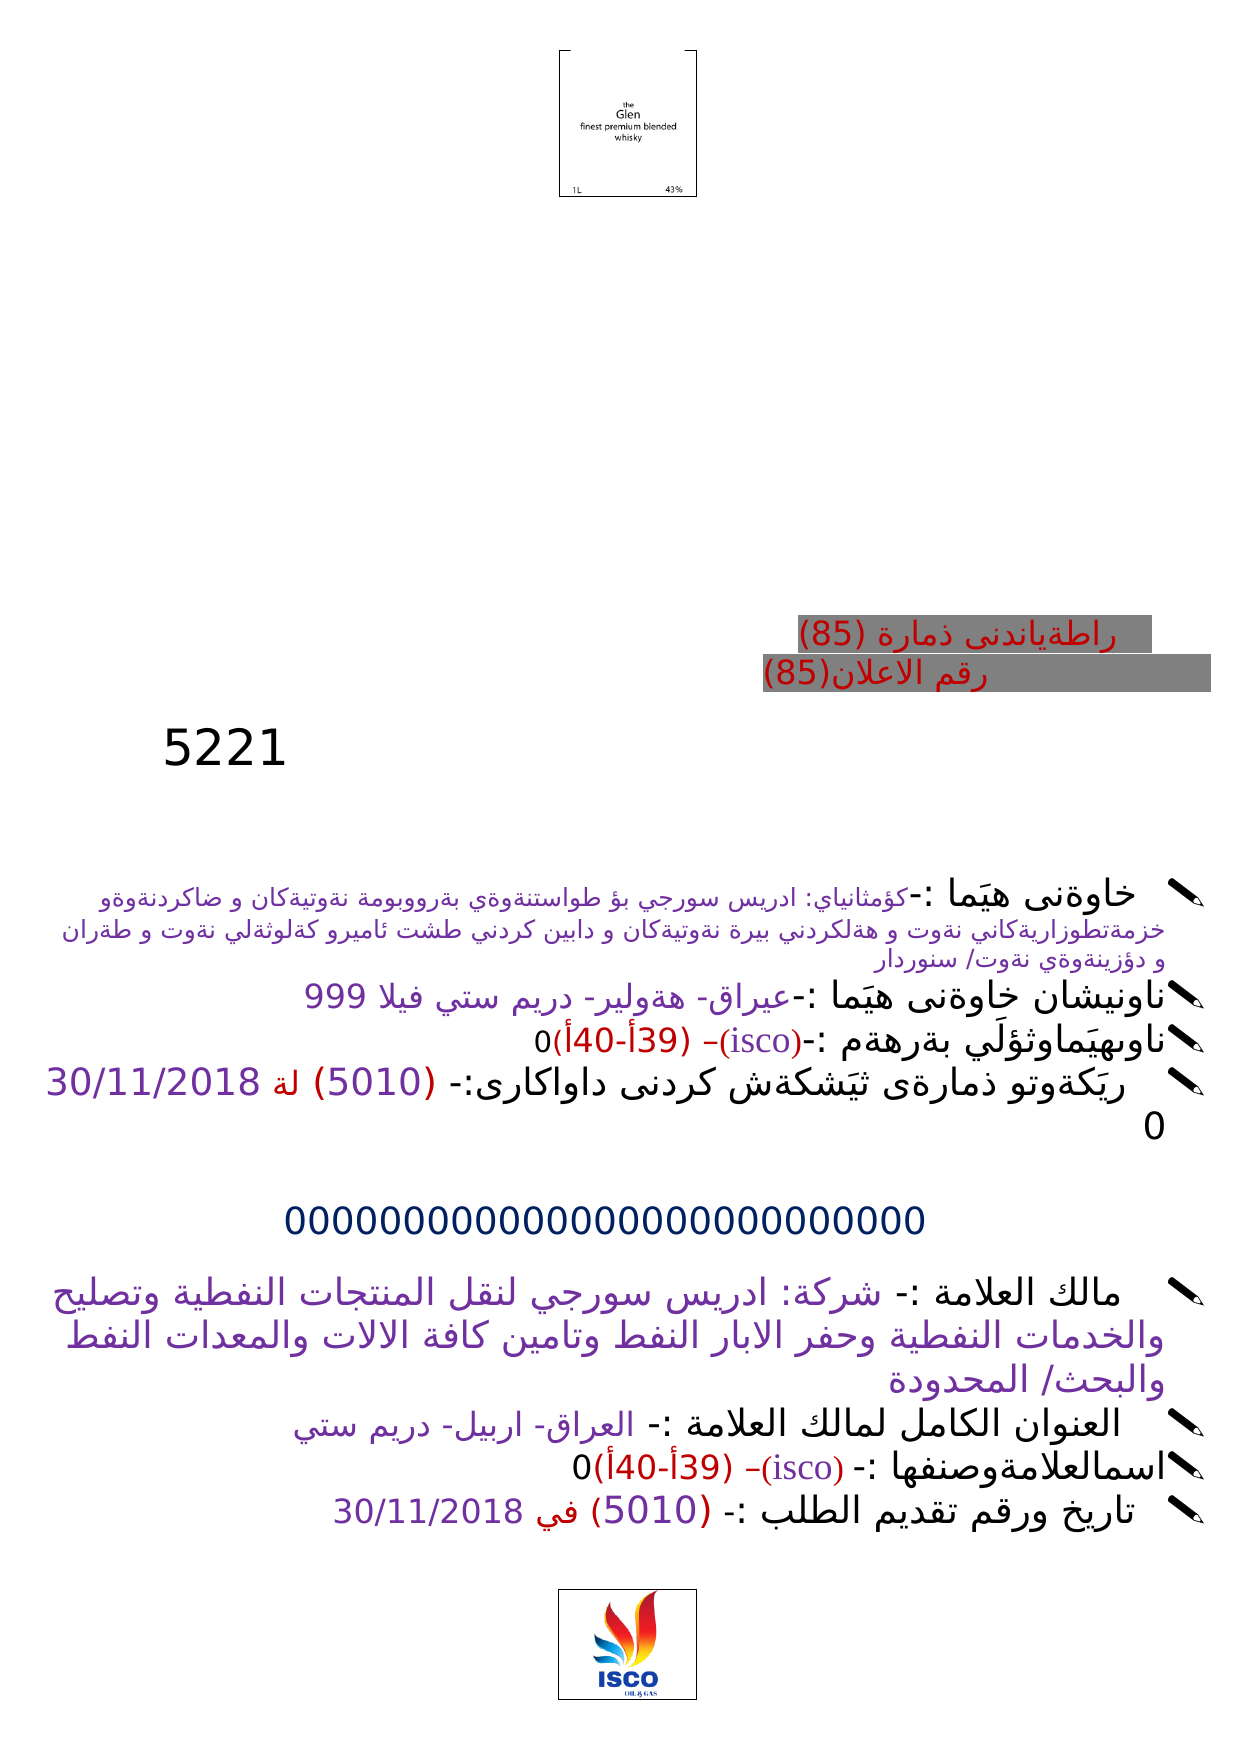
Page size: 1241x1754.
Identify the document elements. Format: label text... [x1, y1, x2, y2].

list ريَكةوتو ذمارةى ثيَشكةش كردنى داواكارى:- (5010) لة 30/11/2018 0 [44, 1061, 1166, 1148]
text رقم الاعلان(85) [44, 653, 1211, 692]
list العنوان الكامل لمالك العلامة :- العراق- اربيل- دريم ستي [44, 1401, 1166, 1445]
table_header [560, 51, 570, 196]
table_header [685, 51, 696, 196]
list ناونيشان خاوةنى هيَما :-عيراق- هةولير- دريم ستي فيلا 999 [44, 973, 1166, 1017]
picture [570, 50, 685, 196]
list مالك العلامة :- شركة: ادريس سورجي لنقل المنتجات النفطية وتصليح والخدمات النفطية وحفر الابار النفط وتامين كافة الالات والمعدات النفط والبحث/ المحدودة [44, 1270, 1166, 1401]
text 5221 [44, 719, 1211, 777]
picture [570, 1589, 685, 1700]
list ناوىهيَماوثؤلَي بةرهةم :-(isco)– (39أ-40أ)0 [44, 1017, 1166, 1061]
list اسمالعلامةوصنفها :- (isco)– (39أ-40أ)0 [44, 1445, 1166, 1489]
text رِاطةياندنى ذمارة (85) [44, 614, 1152, 653]
list خاوةنى هيَما :-كؤمثانياي: ادريس سورجي بؤ طواستنةوةي بةرووبومة نةوتيةكان و ضاكردنةوةو خزمةتطوزاريةكاني نةوت و هةلكردني بيرة نةوتيةكان و دابين كردني طشت ئاميرو كةلوثةلي نةوت و طةران و دؤزينةوةي نةوت/ سنوردار [44, 871, 1166, 973]
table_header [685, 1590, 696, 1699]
text 000000000000000000000000000 [44, 1199, 1166, 1243]
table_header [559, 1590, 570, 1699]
list تاريخ ورقم تقديم الطلب :- (5010) في 30/11/2018 [44, 1489, 1166, 1532]
